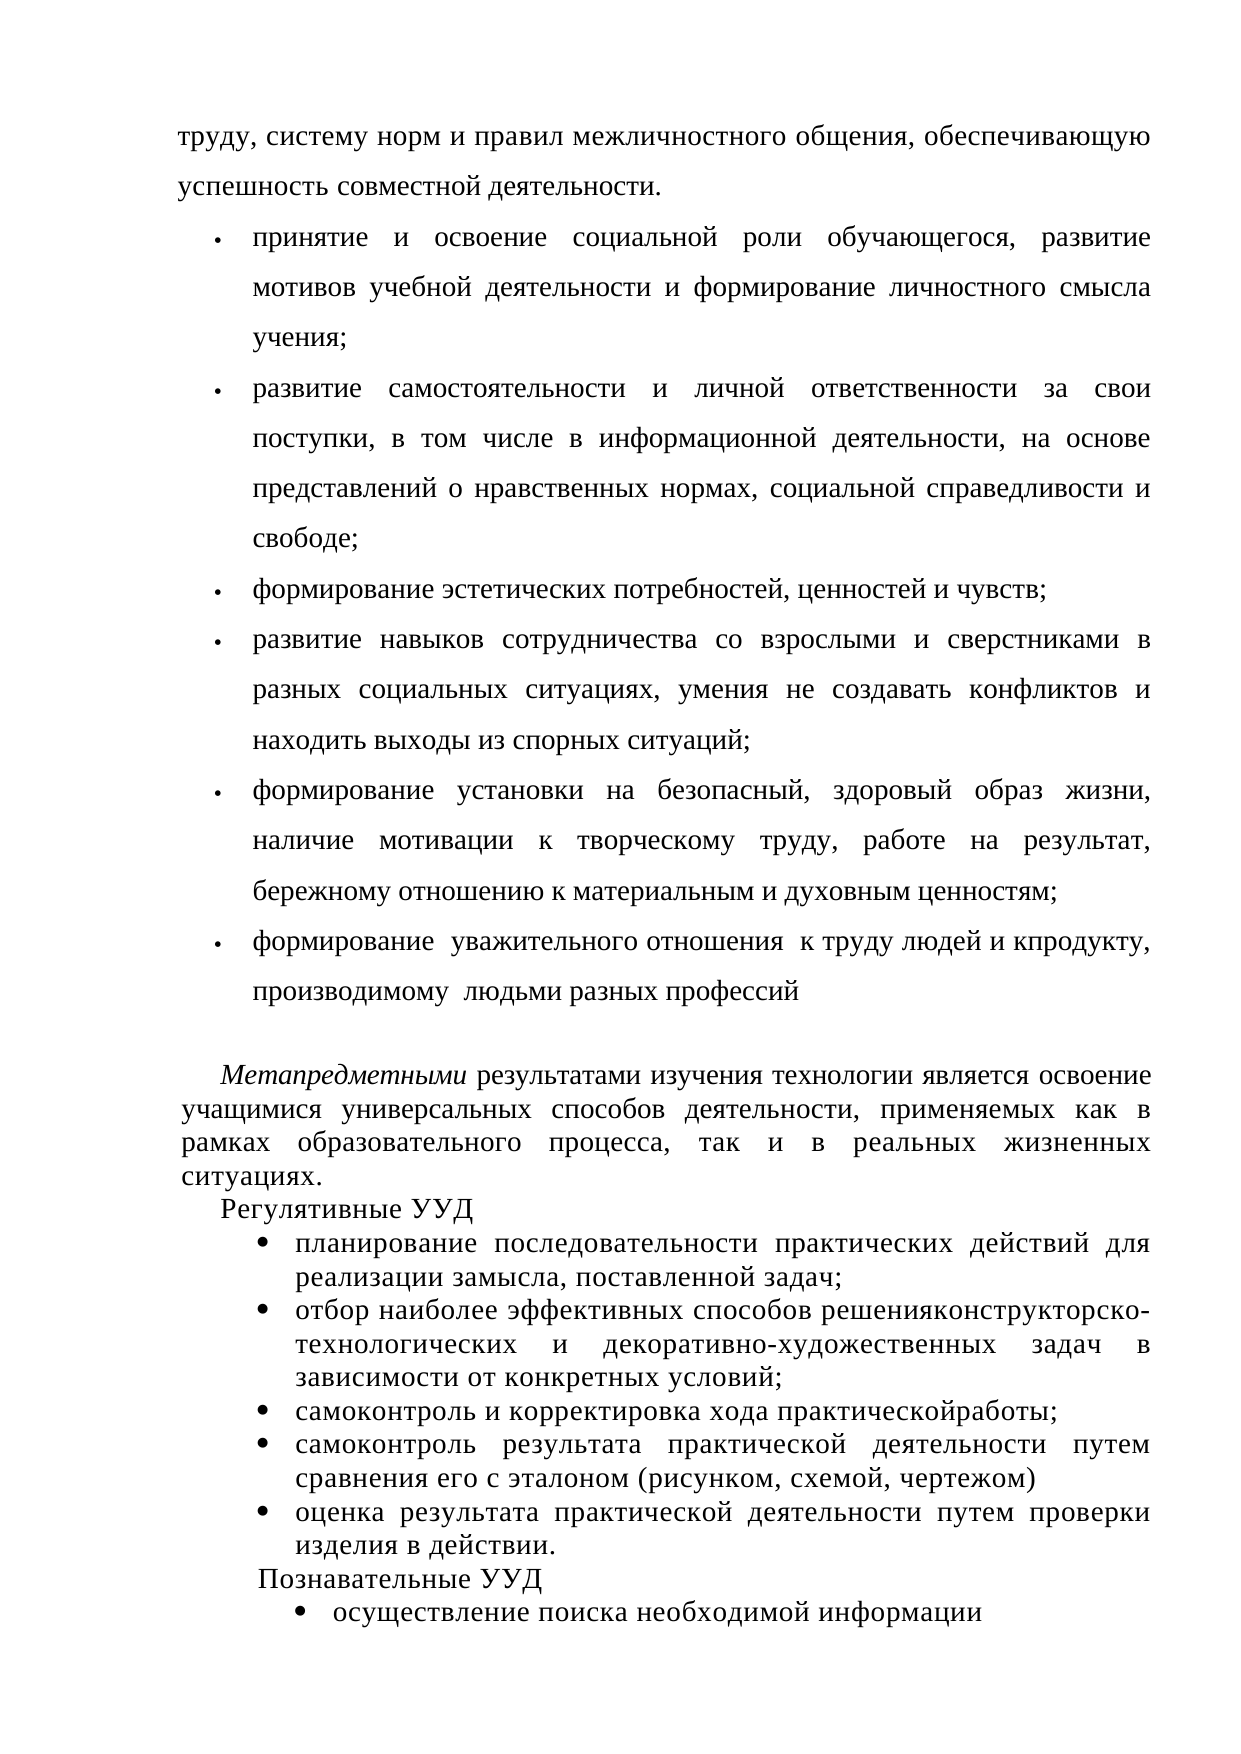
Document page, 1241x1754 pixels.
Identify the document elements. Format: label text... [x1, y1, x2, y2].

list планирование последовательности практических действий для реализации замысла, поставленной задач; [258, 1225, 1152, 1292]
list самоконтроль и корректировка хода практическойработы; [258, 1393, 1152, 1427]
list оценка результата практической деятельности путем проверки изделия в действии. [258, 1494, 1152, 1561]
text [177, 118, 1152, 202]
list осуществление поиска необходимой информации [295, 1594, 1152, 1628]
list формирование уважительного отношения к труду людей и кпродукту, производимому людьми разных профессий [215, 923, 1152, 1007]
list развитие навыков сотрудничества со взрослыми и сверстниками в разных социальных ситуациях, умения не создавать конфликтов и находить выходы из спорных ситуаций; [215, 621, 1152, 755]
text Регулятивные УУД [181, 1191, 1152, 1225]
list самоконтроль результата практической деятельности путем сравнения его с эталоном (рисунком, схемой, чертежом) [258, 1427, 1152, 1494]
list развитие самостоятельности и личной ответственности за свои поступки, в том числе в информационной деятельности, на основе представлений о нравственных нормах, социальной справедливости и свободе; [215, 370, 1152, 554]
text Метапредметными результатами изучения технологии является освоение учащимися универсальных способов деятельности, применяемых как в рамках образовательного процесса, так и в реальных жизненных ситуациях. [181, 1057, 1152, 1191]
list принятие и освоение социальной роли обучающегося, развитие мотивов учебной деятельности и формирование личностного смысла учения; [215, 219, 1152, 353]
text Познавательные УУД [258, 1561, 1152, 1594]
list формирование установки на безопасный, здоровый образ жизни, наличие мотивации к творческому труду, работе на результат, бережному отношению к материальным и духовным ценностям; [215, 772, 1152, 906]
list формирование эстетических потребностей, ценностей и чувств; [215, 571, 1152, 604]
list отбор наиболее эффективных способов решенияконструкторско-технологических и декоративно-художественных задач в зависимости от конкретных условий; [258, 1292, 1152, 1393]
